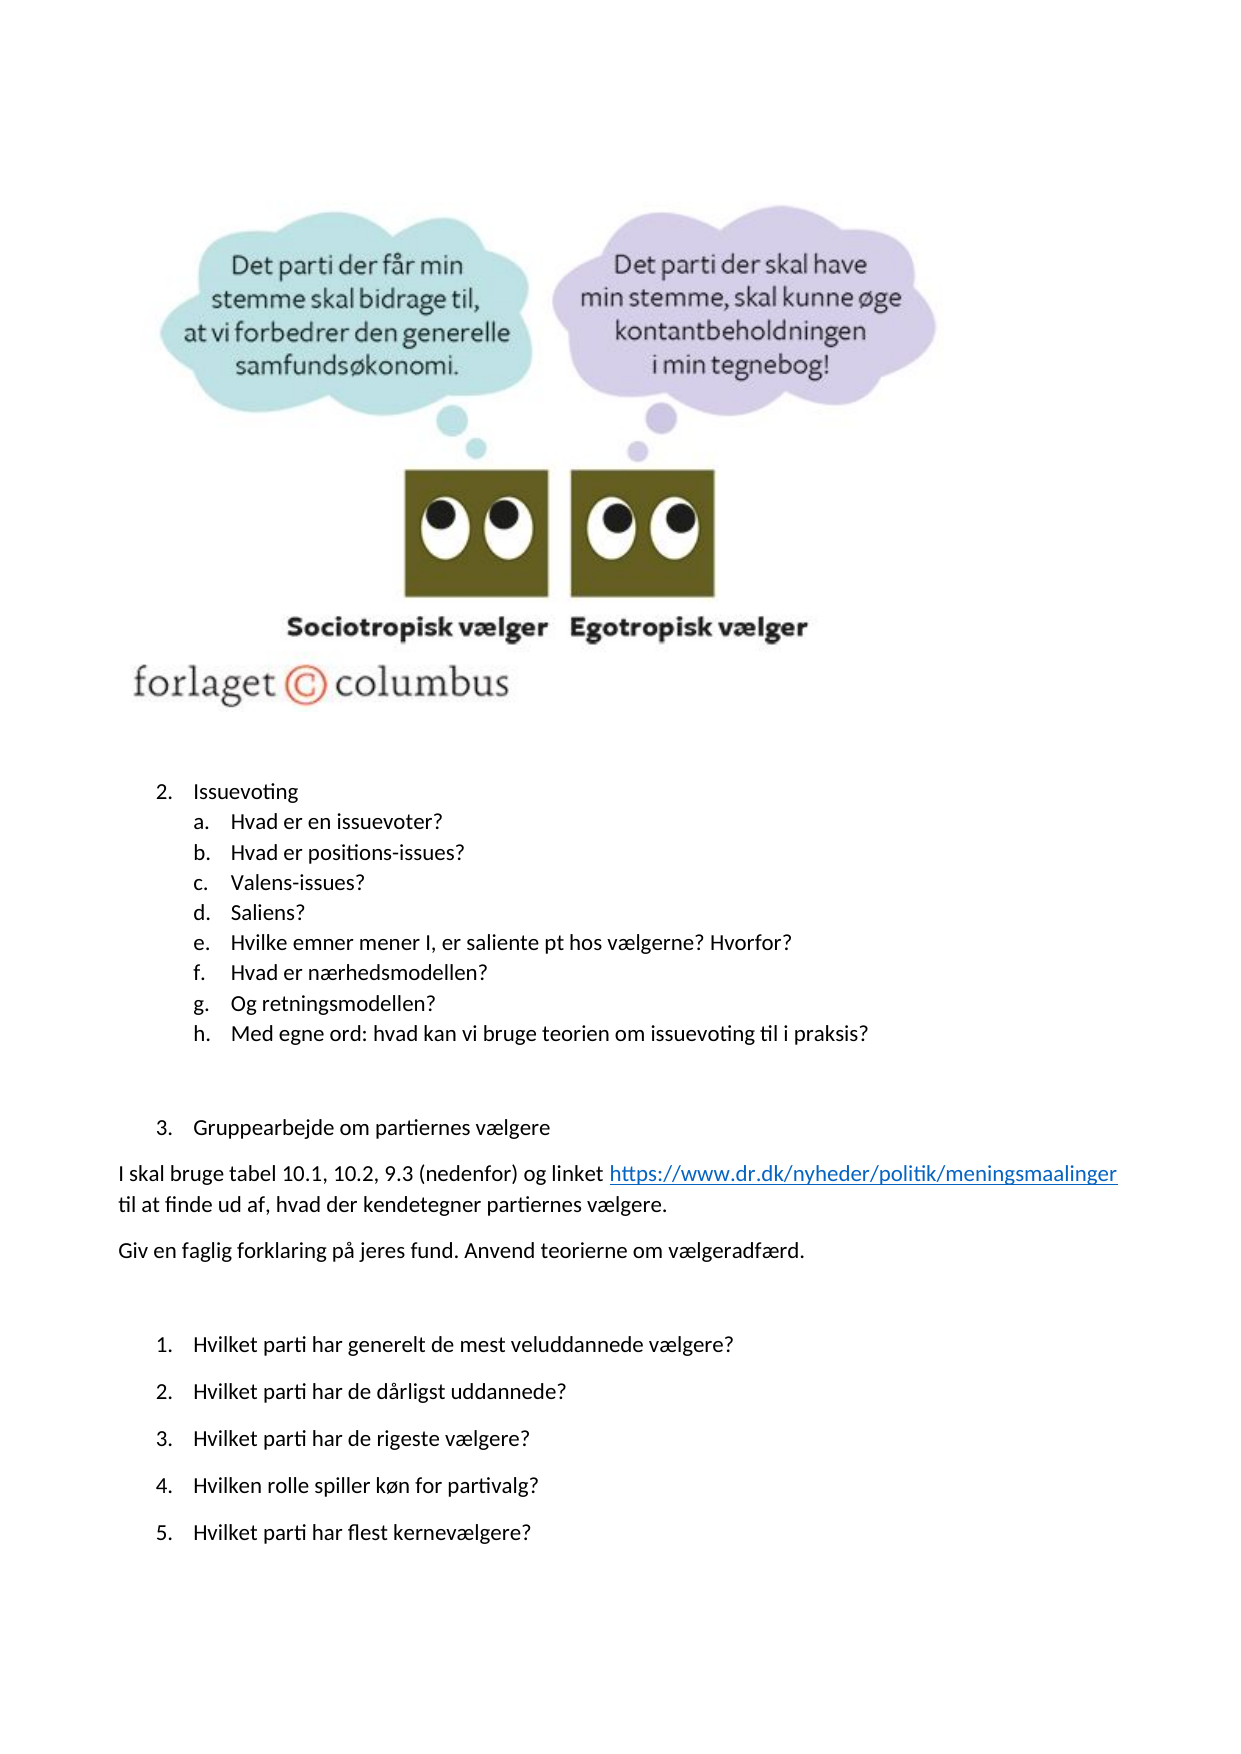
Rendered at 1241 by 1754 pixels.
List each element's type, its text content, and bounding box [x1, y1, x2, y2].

picture [118, 177, 978, 712]
list Hvilket parti har de dårligst uddannede? [156, 1377, 1122, 1405]
text Giv en faglig forklaring på jeres fund. Anvend teorierne om vælgeradfærd. [118, 1237, 1122, 1265]
list Med egne ord: hvad kan vi bruge teorien om issuevoting til i praksis? [193, 1019, 1122, 1047]
list Hvilket parti har de rigeste vælgere? [156, 1424, 1122, 1452]
list Hvilket parti har flest kernevælgere? [156, 1518, 1122, 1546]
list Hvilke emner mener I, er saliente pt hos vælgerne? Hvorfor? [193, 928, 1122, 956]
list Valens-issues? [193, 868, 1122, 896]
list Gruppearbejde om partiernes vælgere [156, 1113, 1122, 1141]
list Issuevoting [156, 777, 1122, 805]
list Hvad er en issuevoter? [193, 807, 1122, 836]
list Hvad er positions-issues? [193, 838, 1122, 866]
list Hvilket parti har generelt de mest veluddannede vælgere? [156, 1330, 1122, 1358]
list Hvad er nærhedsmodellen? [193, 958, 1122, 987]
list Saliens? [193, 898, 1122, 926]
list Og retningsmodellen? [193, 989, 1122, 1017]
text I skal bruge tabel 10.1, 10.2, 9.3 (nedenfor) og linket https://www.dr.dk/nyheder/politik/meningsmaalinger til at finde ud af, hvad der kendetegner partiernes vælgere. [118, 1159, 1122, 1218]
list Hvilken rolle spiller køn for partivalg? [156, 1471, 1122, 1499]
